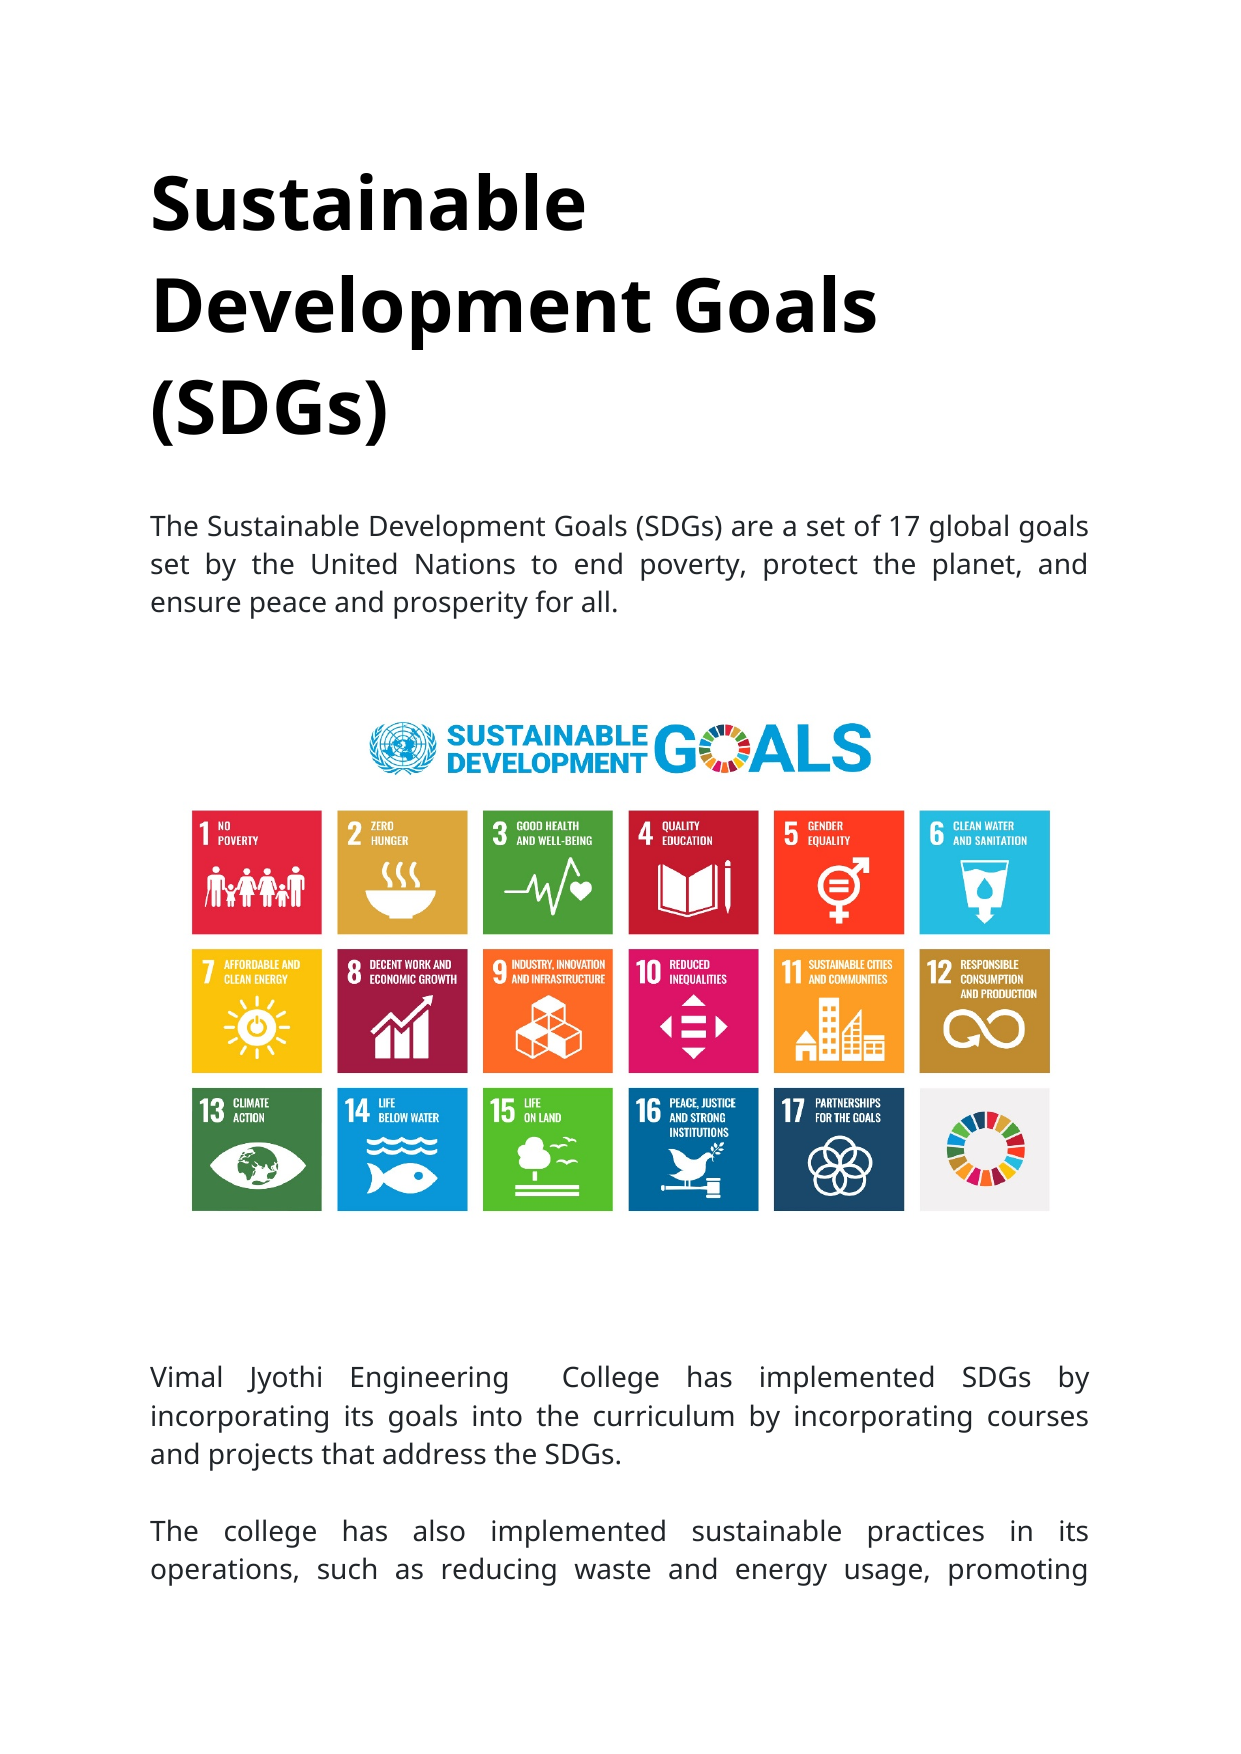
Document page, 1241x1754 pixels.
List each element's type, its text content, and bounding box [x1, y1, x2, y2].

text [150, 1511, 1090, 1588]
picture [150, 650, 1091, 1282]
text The Sustainable Development Goals (SDGs) are a set of 17 global goals set by the United Nations to end poverty, protect the planet, and ensure peace and prosperity for all. [150, 506, 1090, 621]
text Vimal Jyothi Engineering College has implemented SDGs by incorporating its goals into the curriculum by incorporating courses and projects that address the SDGs. [150, 1358, 1090, 1473]
text Sustainable Development Goals (SDGs) [150, 150, 1090, 457]
